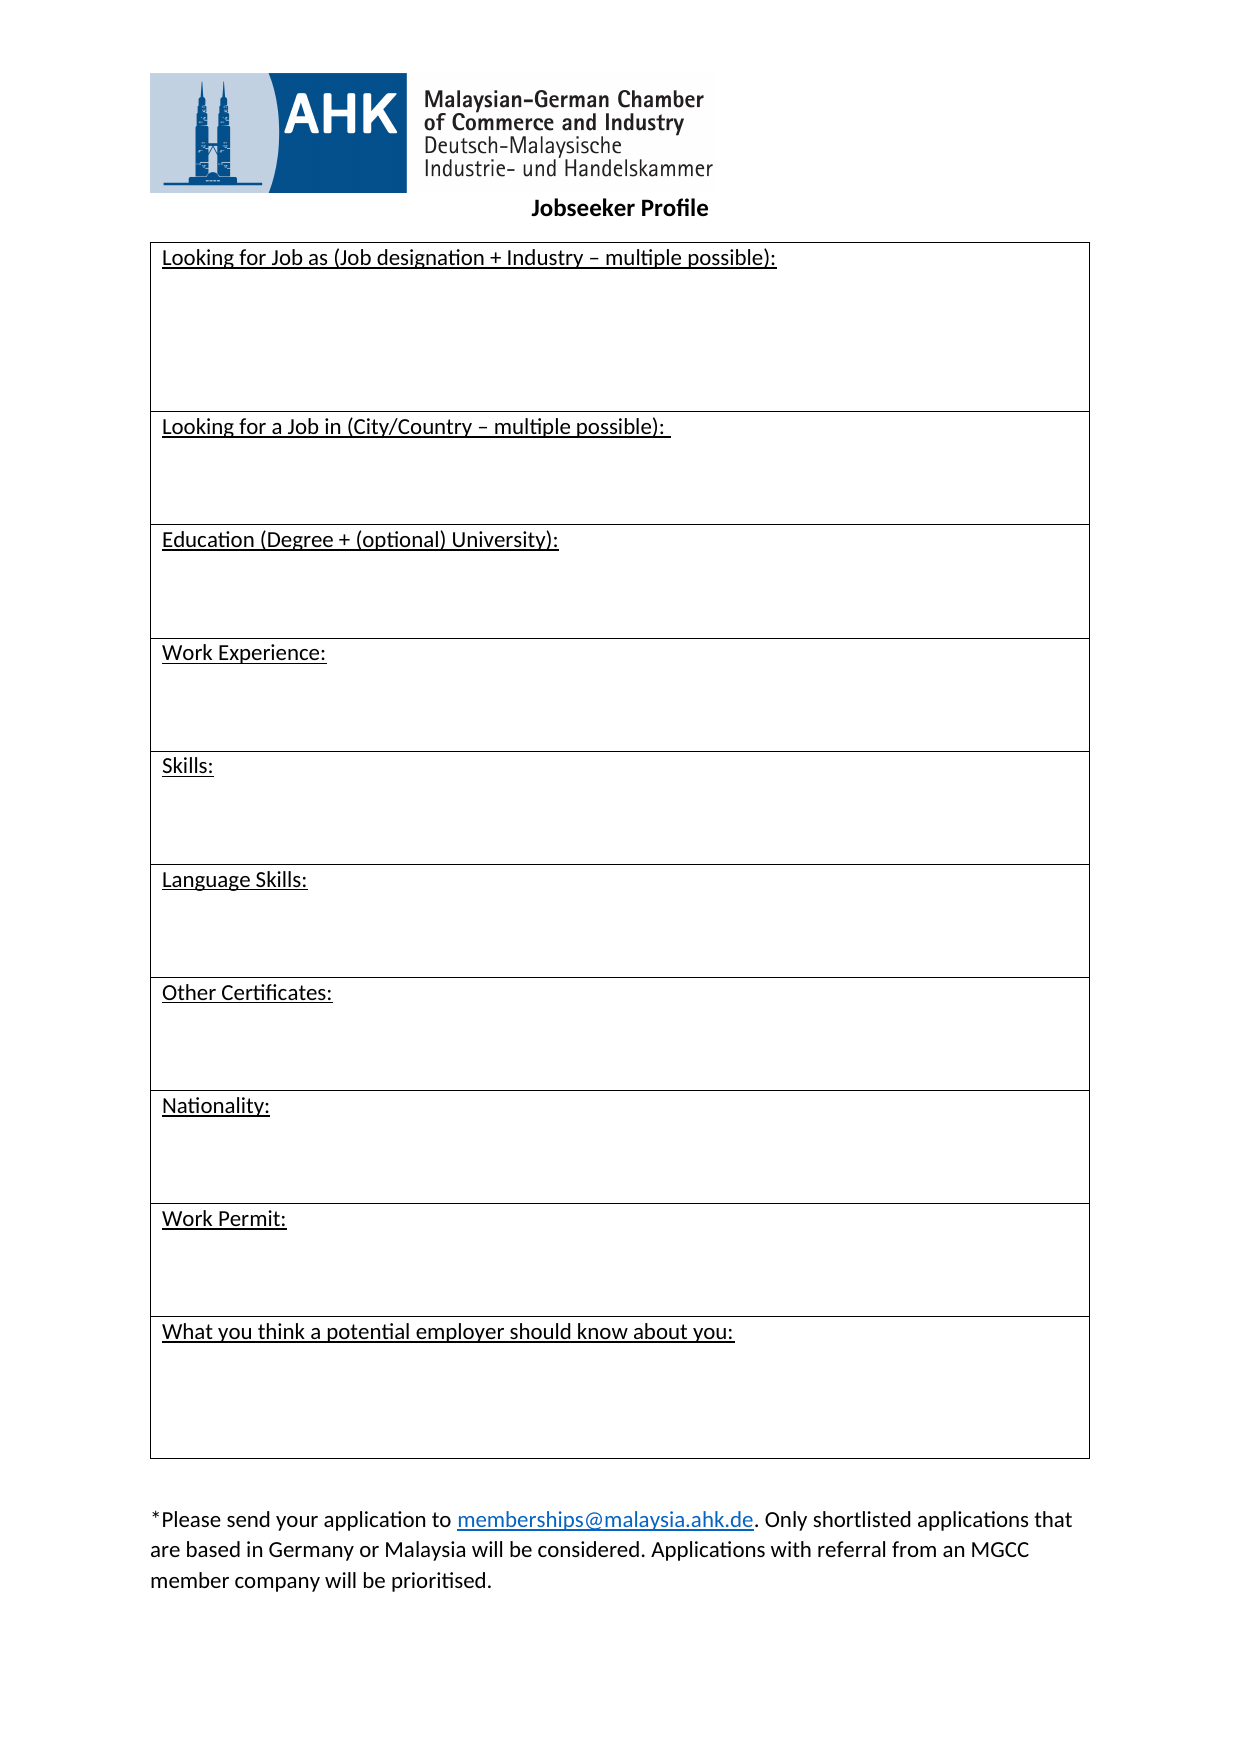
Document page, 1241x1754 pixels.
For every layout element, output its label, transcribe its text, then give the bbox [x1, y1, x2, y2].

table_cell Work Experience: [151, 639, 1089, 751]
table_cell Education (Degree + (optional) University): [151, 525, 1089, 637]
text Jobseeker Profile [150, 192, 1090, 223]
text *Please send your application to memberships@malaysia.ahk.de. Only shortlisted applications that are based in Germany or Malaysia will be considered. Applications with referral from an MGCC member company will be prioritised. [150, 1505, 1090, 1594]
table_cell What you think a potential employer should know about you: [151, 1317, 1089, 1457]
table_header Looking for Job as (Job designation + Industry – multiple possible): [151, 243, 1089, 411]
table_cell Other Certificates: [151, 978, 1089, 1090]
table_cell Language Skills: [151, 865, 1089, 977]
picture [150, 73, 718, 193]
table_cell Looking for a Job in (City/Country – multiple possible): [151, 412, 1089, 524]
table_cell Nationality: [151, 1091, 1089, 1203]
table_cell Skills: [151, 752, 1089, 864]
table_cell Work Permit: [151, 1204, 1089, 1316]
